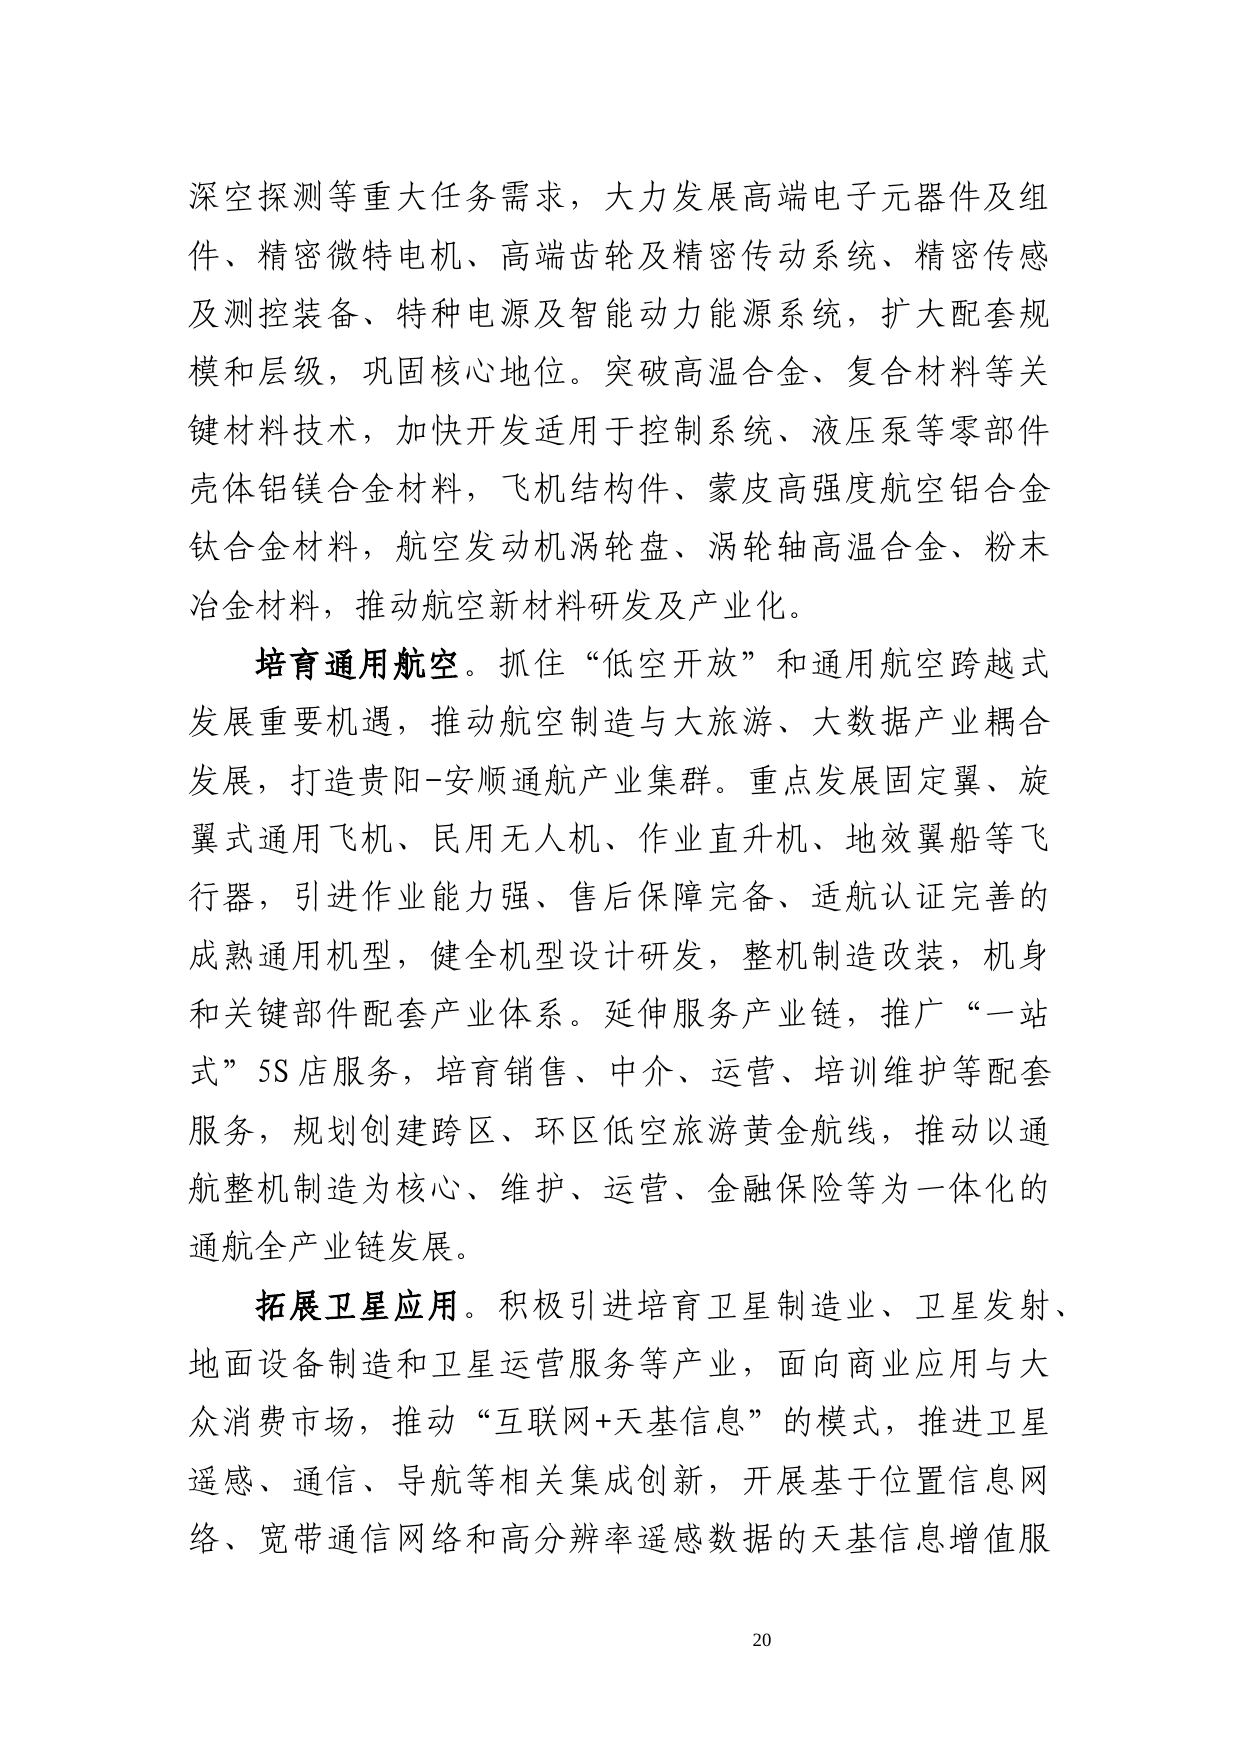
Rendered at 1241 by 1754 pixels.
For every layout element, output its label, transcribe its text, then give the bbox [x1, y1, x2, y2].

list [187, 1270, 1053, 1562]
list 培育通用航空。抓住“低空开放”和通用航空跨越式发展重要机遇，推动航空制造与大旅游、大数据产业耦合发展，打造贵阳-安顺通航产业集群。重点发展固定翼、旋翼式通用飞机、民用无人机、作业直升机、地效翼船等飞行器，引进作业能力强、售后保障完备、适航认证完善的成熟通用机型，健全机型设计研发，整机制造改装，机身和关键部件配套产业体系。延伸服务产业链，推广“一站式”5S店服务，培育销售、中介、运营、培训维护等配套服务，规划创建跨区、环区低空旅游黄金航线，推动以通航整机制造为核心、维护、运营、金融保险等为一体化的通航全产业链发展。 [187, 629, 1053, 1270]
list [187, 162, 1053, 629]
